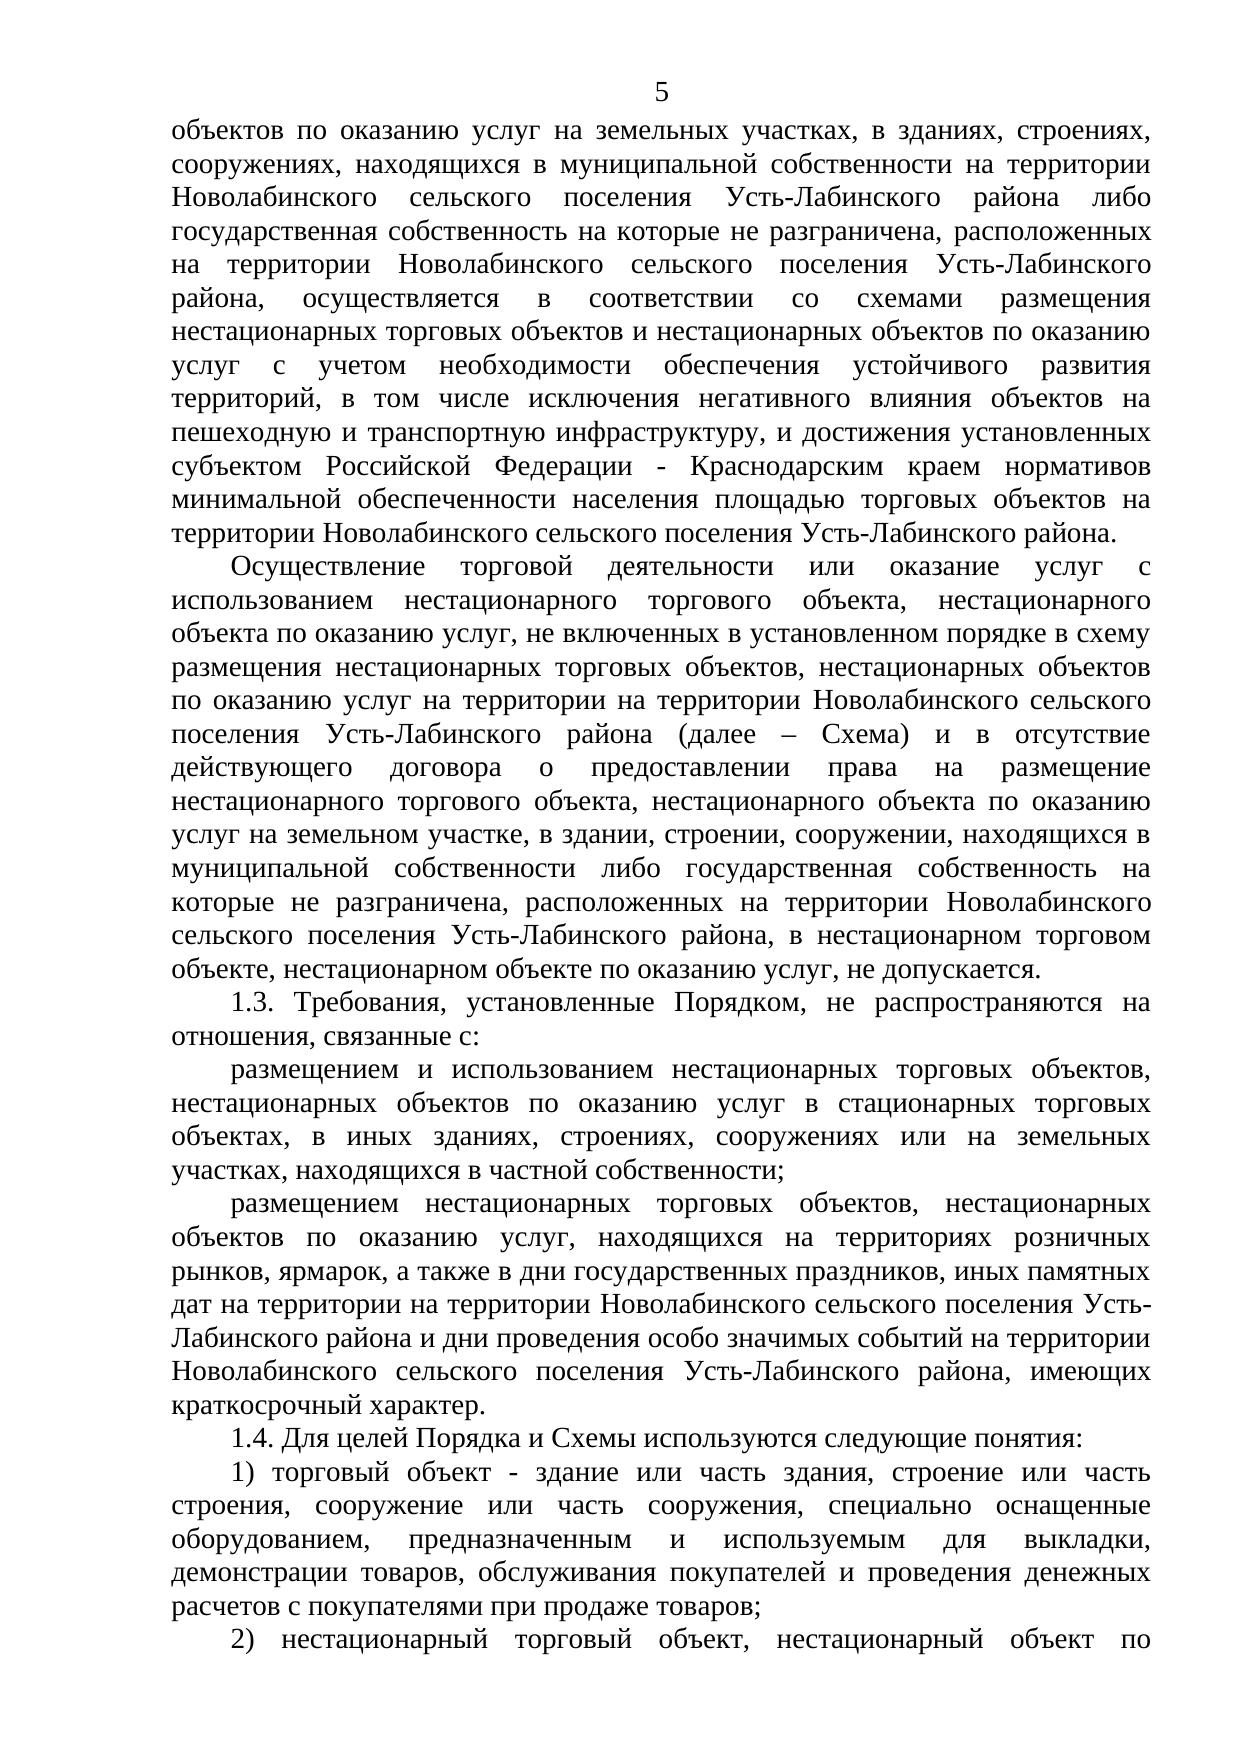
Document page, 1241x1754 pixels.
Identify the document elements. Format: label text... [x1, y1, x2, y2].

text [171, 1622, 1152, 1655]
text 1.3. Требования, установленные Порядком, не распространяются на отношения, связанные с: [171, 984, 1152, 1051]
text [171, 112, 1152, 548]
text размещением нестационарных торговых объектов, нестационарных объектов по оказанию услуг, находящихся на территориях розничных рынков, ярмарок, а также в дни государственных праздников, иных памятных дат на территории на территории Новолабинского сельского поселения Усть-Лабинского района и дни проведения особо значимых событий на территории Новолабинского сельского поселения Усть-Лабинского района, имеющих краткосрочный характер. [171, 1186, 1152, 1420]
text 1) торговый объект - здание или часть здания, строение или часть строения, сооружение или часть сооружения, специально оснащенные оборудованием, предназначенным и используемым для выкладки, демонстрации товаров, обслуживания покупателей и проведения денежных расчетов с покупателями при продаже товаров; [171, 1454, 1152, 1622]
text Осуществление торговой деятельности или оказание услуг с использованием нестационарного торгового объекта, нестационарного объекта по оказанию услуг, не включенных в установленном порядке в схему размещения нестационарных торговых объектов, нестационарных объектов по оказанию услуг на территории на территории Новолабинского сельского поселения Усть-Лабинского района (далее – Схема) и в отсутствие действующего договора о предоставлении права на размещение нестационарного торгового объекта, нестационарного объекта по оказанию услуг на земельном участке, в здании, строении, сооружении, находящихся в муниципальной собственности либо государственная собственность на которые не разграничена, расположенных на территории Новолабинского сельского поселения Усть-Лабинского района, в нестационарном торговом объекте, нестационарном объекте по оказанию услуг, не допускается. [171, 548, 1152, 984]
text размещением и использованием нестационарных торговых объектов, нестационарных объектов по оказанию услуг в стационарных торговых объектах, в иных зданиях, строениях, сооружениях или на земельных участках, находящихся в частной собственности; [171, 1051, 1152, 1186]
text 1.4. Для целей Порядка и Схемы используются следующие понятия: [171, 1420, 1152, 1454]
